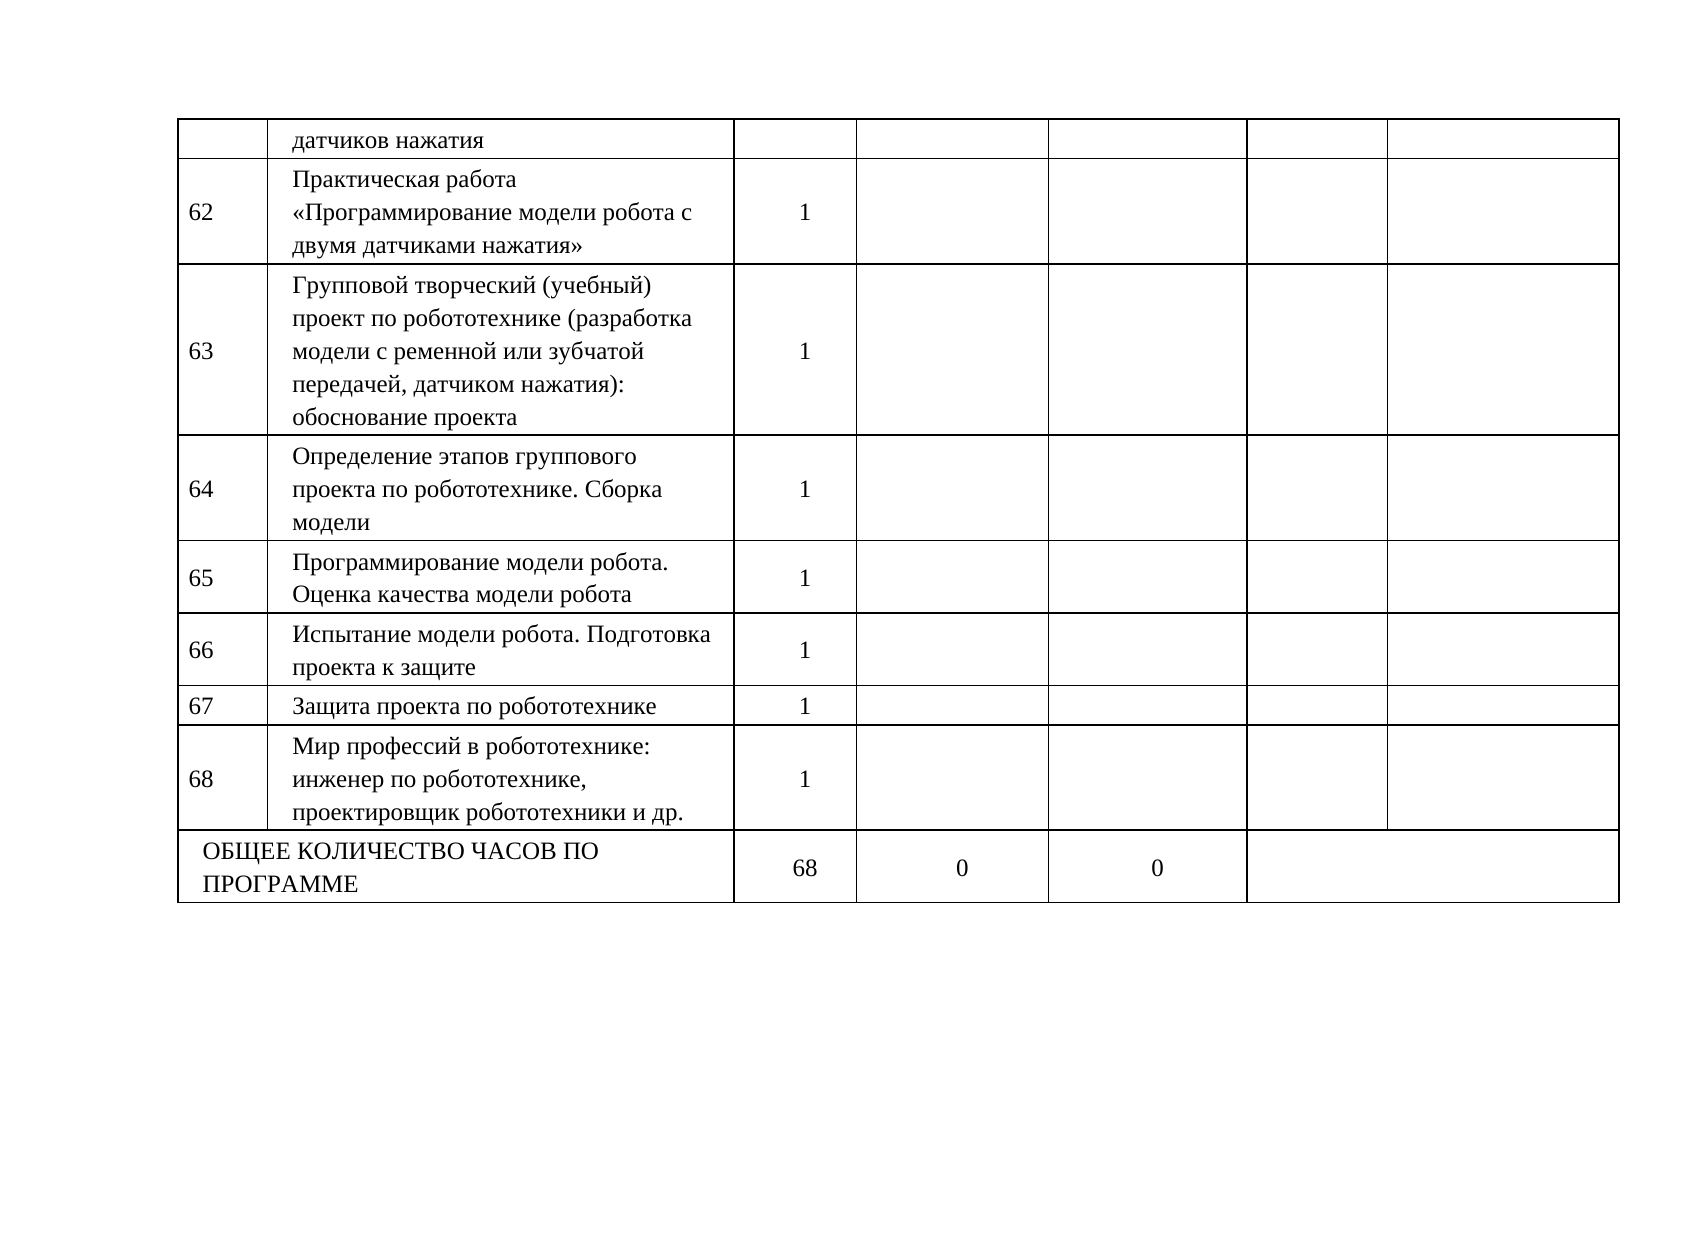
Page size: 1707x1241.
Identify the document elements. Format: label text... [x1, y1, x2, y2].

table_cell [1388, 726, 1618, 829]
table_cell [1248, 265, 1387, 434]
table_cell Программирование модели робота. Оценка качества модели робота [268, 541, 733, 612]
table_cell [268, 120, 733, 157]
table_cell [1049, 541, 1246, 612]
table_cell [857, 265, 1048, 434]
table_cell 1 [735, 159, 856, 263]
table_cell 1 [735, 614, 856, 684]
table_cell [1049, 120, 1246, 157]
table_cell [857, 726, 1048, 829]
table_cell Мир профессий в робототехнике: инженер по робототехнике, проектировщик робототехники и др. [268, 726, 733, 829]
table_cell [1049, 159, 1246, 263]
table_cell 68 [735, 831, 856, 902]
table_cell Практическая работа «Программирование модели робота с двумя датчиками нажатия» [268, 159, 733, 263]
table_cell [1248, 159, 1387, 263]
table_cell [1248, 614, 1387, 684]
table_cell 64 [179, 436, 267, 540]
table_cell [1248, 541, 1387, 612]
table_cell [857, 541, 1048, 612]
table_cell Испытание модели робота. Подготовка проекта к защите [268, 614, 733, 684]
table_cell 1 [735, 686, 856, 724]
table_cell [857, 436, 1048, 540]
table_cell [857, 614, 1048, 684]
table_cell 66 [179, 614, 267, 684]
table_cell 63 [179, 265, 267, 434]
table_cell 67 [179, 686, 267, 724]
table_cell 68 [179, 726, 267, 829]
table_cell 1 [735, 541, 856, 612]
table_cell 0 [1049, 831, 1246, 902]
table_cell 1 [735, 120, 856, 157]
table_cell 1 [735, 436, 856, 540]
table_cell [1248, 120, 1387, 157]
table_cell [1248, 726, 1387, 829]
table_cell [1248, 436, 1387, 540]
table_cell ОБЩЕЕ КОЛИЧЕСТВО ЧАСОВ ПО ПРОГРАММЕ [179, 831, 733, 902]
table_cell 1 [735, 726, 856, 829]
table_cell [1248, 686, 1387, 724]
table_cell [1049, 436, 1246, 540]
table_cell [1388, 120, 1618, 157]
table_cell [1248, 831, 1618, 902]
table_cell 1 [735, 265, 856, 434]
table_cell [1388, 541, 1618, 612]
table_cell Определение этапов группового проекта по робототехнике. Сборка модели [268, 436, 733, 540]
table_cell [1049, 265, 1246, 434]
table_cell [1388, 614, 1618, 684]
table_cell 62 [179, 159, 267, 263]
table_cell [1388, 159, 1618, 263]
table_cell Защита проекта по робототехнике [268, 686, 733, 724]
table_cell [1388, 265, 1618, 434]
table_cell [857, 159, 1048, 263]
table_cell [857, 120, 1048, 157]
table_cell [1388, 686, 1618, 724]
table_cell [1388, 436, 1618, 540]
table_cell 65 [179, 541, 267, 612]
table_cell 61 [179, 120, 267, 157]
table_cell 0 [857, 831, 1048, 902]
table_cell [1049, 614, 1246, 684]
table_cell [1049, 686, 1246, 724]
table_cell Групповой творческий (учебный) проект по робототехнике (разработка модели с ременной или зубчатой передачей, датчиком нажатия): обоснование проекта [268, 265, 733, 434]
table_cell [857, 686, 1048, 724]
table_cell [1049, 726, 1246, 829]
